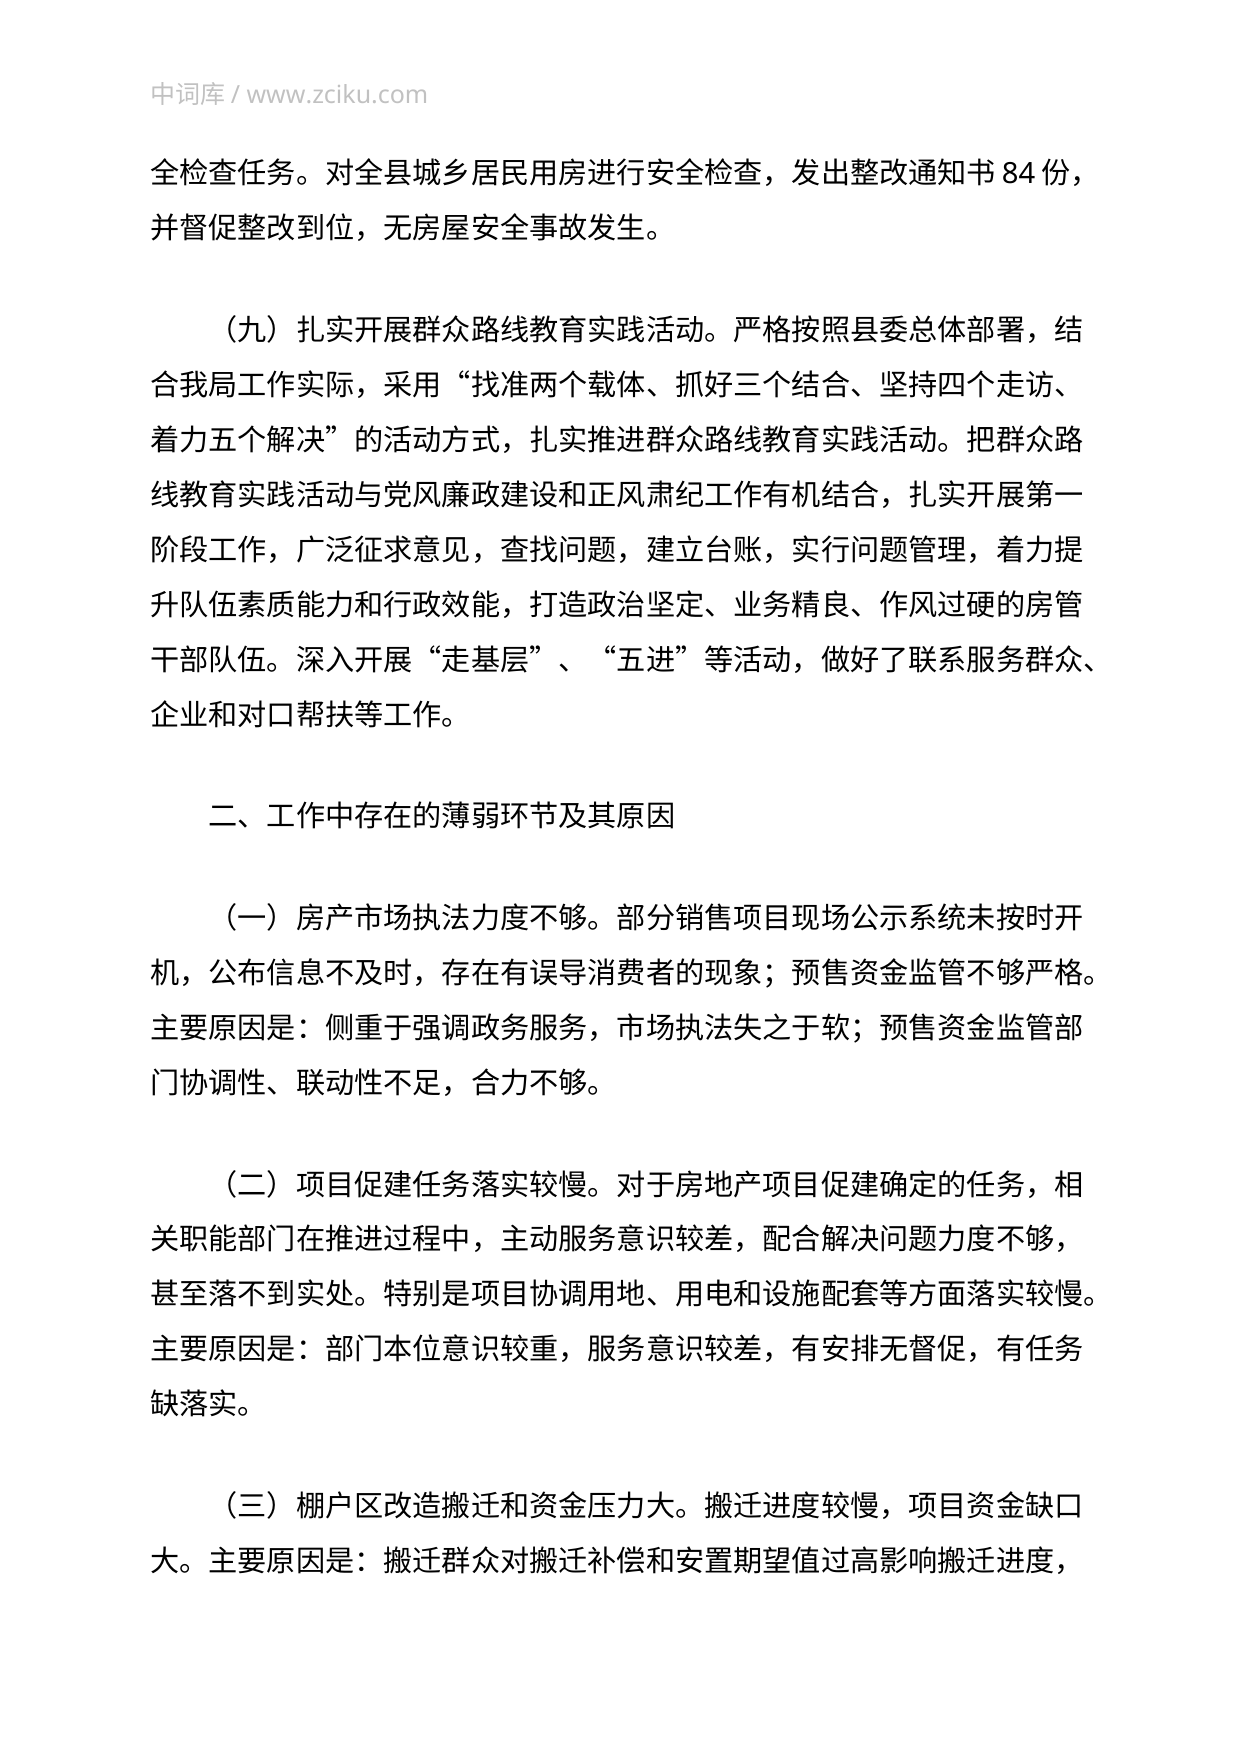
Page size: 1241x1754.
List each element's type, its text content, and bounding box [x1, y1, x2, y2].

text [150, 150, 1090, 247]
text （一）房产市场执法力度不够。部分销售项目现场公示系统未按时开机，公布信息不及时，存在有误导消费者的现象；预售资金监管不够严格。主要原因是：侧重于强调政务服务，市场执法失之于软；预售资金监管部门协调性、联动性不足，合力不够。 [150, 894, 1090, 1102]
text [150, 1482, 1090, 1579]
text （九）扎实开展群众路线教育实践活动。严格按照县委总体部署，结合我局工作实际，采用“找准两个载体、抓好三个结合、坚持四个走访、着力五个解决”的活动方式，扎实推进群众路线教育实践活动。把群众路线教育实践活动与党风廉政建设和正风肃纪工作有机结合，扎实开展第一阶段工作，广泛征求意见，查找问题，建立台账，实行问题管理，着力提升队伍素质能力和行政效能，打造政治坚定、业务精良、作风过硬的房管干部队伍。深入开展“走基层”、“五进”等活动，做好了联系服务群众、企业和对口帮扶等工作。 [150, 307, 1090, 733]
text （二）项目促建任务落实较慢。对于房地产项目促建确定的任务，相关职能部门在推进过程中，主动服务意识较差，配合解决问题力度不够，甚至落不到实处。特别是项目协调用地、用电和设施配套等方面落实较慢。主要原因是：部门本位意识较重，服务意识较差，有安排无督促，有任务缺落实。 [150, 1161, 1090, 1423]
text 二、工作中存在的薄弱环节及其原因 [150, 793, 1090, 835]
